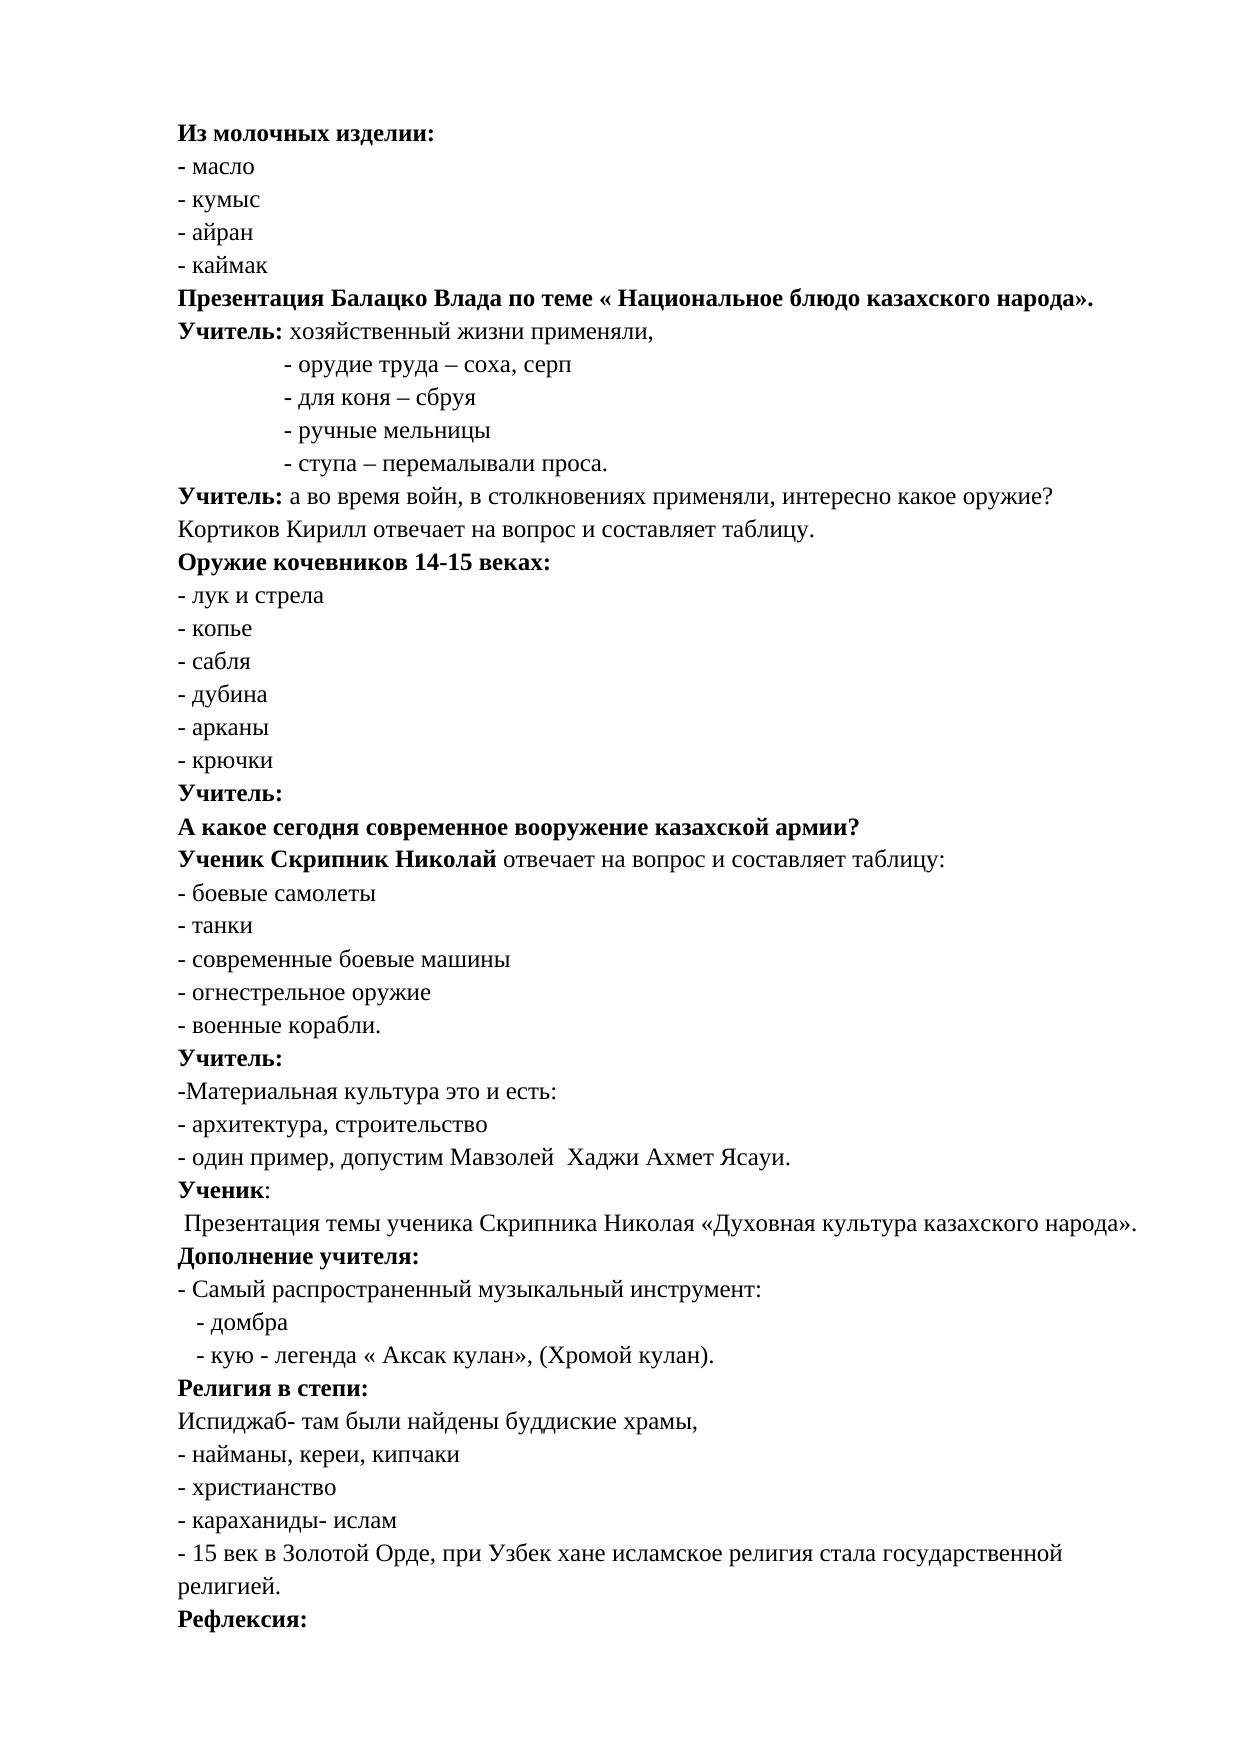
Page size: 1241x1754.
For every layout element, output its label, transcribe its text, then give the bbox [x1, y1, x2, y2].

text - боевые самолеты [177, 878, 1152, 906]
text - масло [177, 151, 1152, 180]
text Учитель: [177, 1043, 1152, 1071]
text - архитектура, строительство [177, 1109, 1152, 1137]
text - арканы [177, 712, 1152, 741]
text - копье [177, 613, 1152, 642]
text Кортиков Кирилл отвечает на вопрос и составляет таблицу. [177, 514, 1152, 543]
text - ступа – перемалывали проса. [177, 448, 1152, 477]
text Религия в степи: [177, 1373, 1152, 1402]
text - айран [177, 217, 1152, 246]
text Оружие кочевников 14-15 веках: [177, 547, 1152, 576]
text - кумыс [177, 184, 1152, 213]
text - орудие труда – соха, серп [177, 349, 1152, 378]
text - военные корабли. [177, 1010, 1152, 1038]
text - найманы, кереи, кипчаки [177, 1439, 1152, 1468]
text А какое сегодня современное вооружение казахской армии? [177, 812, 1152, 840]
text Из молочных изделии: [177, 118, 1152, 147]
text Учитель: а во время войн, в столкновениях применяли, интересно какое оружие? [177, 481, 1152, 510]
text - христианство [177, 1472, 1152, 1501]
text - один пример, допустим Мавзолей Хаджи Ахмет Ясауи. [177, 1142, 1152, 1171]
text - ручные мельницы [177, 415, 1152, 444]
text - дубина [177, 679, 1152, 708]
text - огнестрельное оружие [177, 977, 1152, 1005]
text Учитель: хозяйственный жизни применяли, [177, 316, 1152, 345]
text Испиджаб- там были найдены буддиские храмы, [177, 1406, 1152, 1435]
text - кую - легенда « Аксак кулан», (Хромой кулан). [177, 1340, 1152, 1369]
text Учитель: [177, 778, 1152, 807]
text Ученик: [177, 1175, 1152, 1203]
text - современные боевые машины [177, 944, 1152, 972]
text - Самый распространенный музыкальный инструмент: [177, 1274, 1152, 1303]
text - крючки [177, 746, 1152, 774]
text Дополнение учителя: [177, 1241, 1152, 1269]
text - домбра [177, 1307, 1152, 1336]
text - каймак [177, 250, 1152, 279]
text -Материальная культура это и есть: [177, 1076, 1152, 1104]
text - караханиды- ислам [177, 1505, 1152, 1534]
text - для коня – сбруя [177, 382, 1152, 411]
text - лук и стрела [177, 580, 1152, 609]
text Презентация темы ученика Скрипника Николая «Духовная культура казахского народа». [177, 1208, 1152, 1237]
text Ученик Скрипник Николай отвечает на вопрос и составляет таблицу: [177, 844, 1152, 873]
text - 15 век в Золотой Орде, при Узбек хане исламское религия стала государственной религией. [177, 1538, 1152, 1600]
text Рефлексия: [177, 1604, 1152, 1633]
text - танки [177, 911, 1152, 939]
text Презентация Балацко Влада по теме « Национальное блюдо казахского народа». [177, 283, 1152, 312]
text - сабля [177, 646, 1152, 675]
